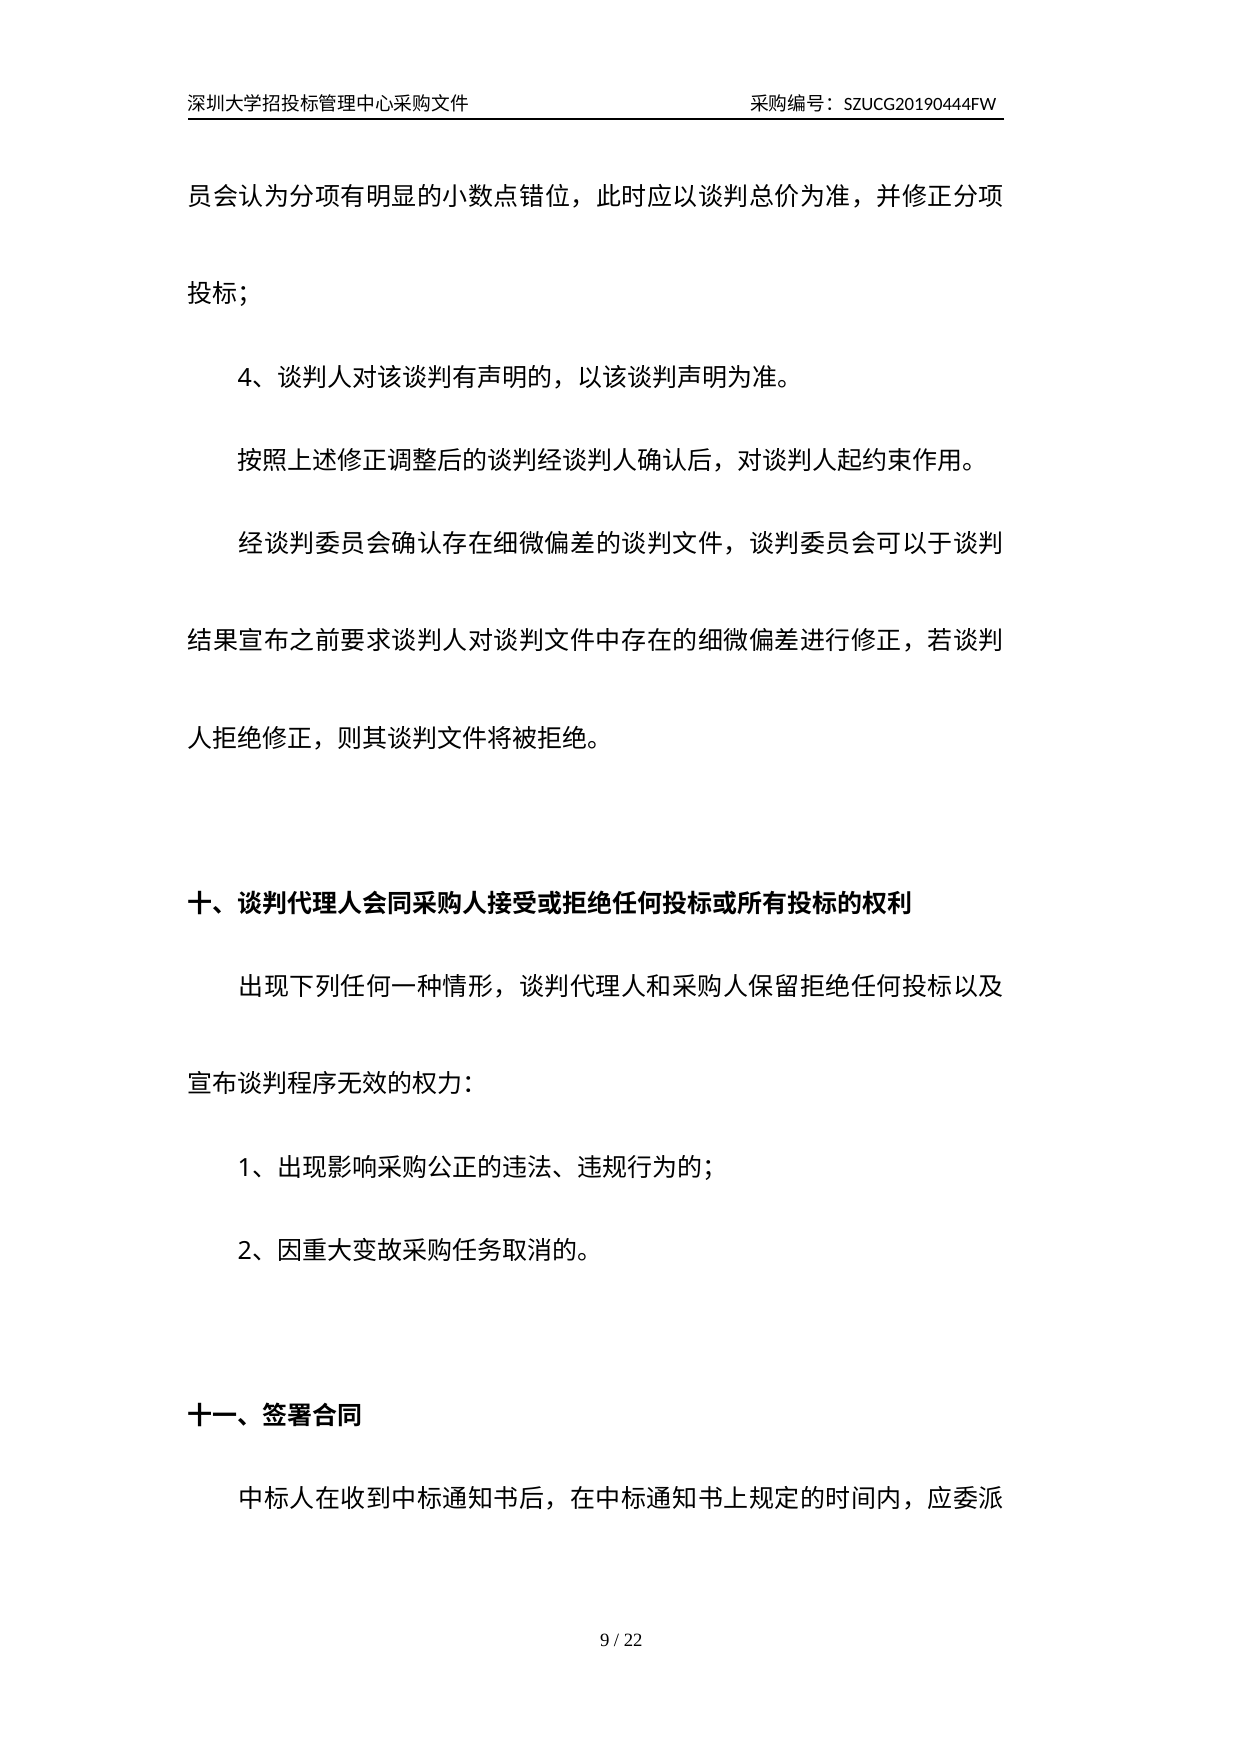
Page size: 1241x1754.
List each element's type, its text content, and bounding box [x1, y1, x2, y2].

text 按照上述修正调整后的谈判经谈判人确认后，对谈判人起约束作用。 [187, 426, 1004, 491]
text 十一、签署合同 [187, 1381, 1004, 1446]
text 经谈判委员会确认存在细微偏差的谈判文件，谈判委员会可以于谈判结果宣布之前要求谈判人对谈判文件中存在的细微偏差进行修正，若谈判人拒绝修正，则其谈判文件将被拒绝。 [187, 509, 1004, 769]
text 2、因重大变故采购任务取消的。 [187, 1216, 1004, 1281]
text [187, 162, 1004, 324]
text 十、谈判代理人会同采购人接受或拒绝任何投标或所有投标的权利 [187, 869, 1004, 934]
text 1、出现影响采购公正的违法、违规行为的； [187, 1133, 1004, 1198]
text 4、谈判人对该谈判有声明的，以该谈判声明为准。 [187, 343, 1004, 408]
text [187, 1464, 1004, 1529]
text 出现下列任何一种情形，谈判代理人和采购人保留拒绝任何投标以及宣布谈判程序无效的权力： [187, 952, 1004, 1114]
